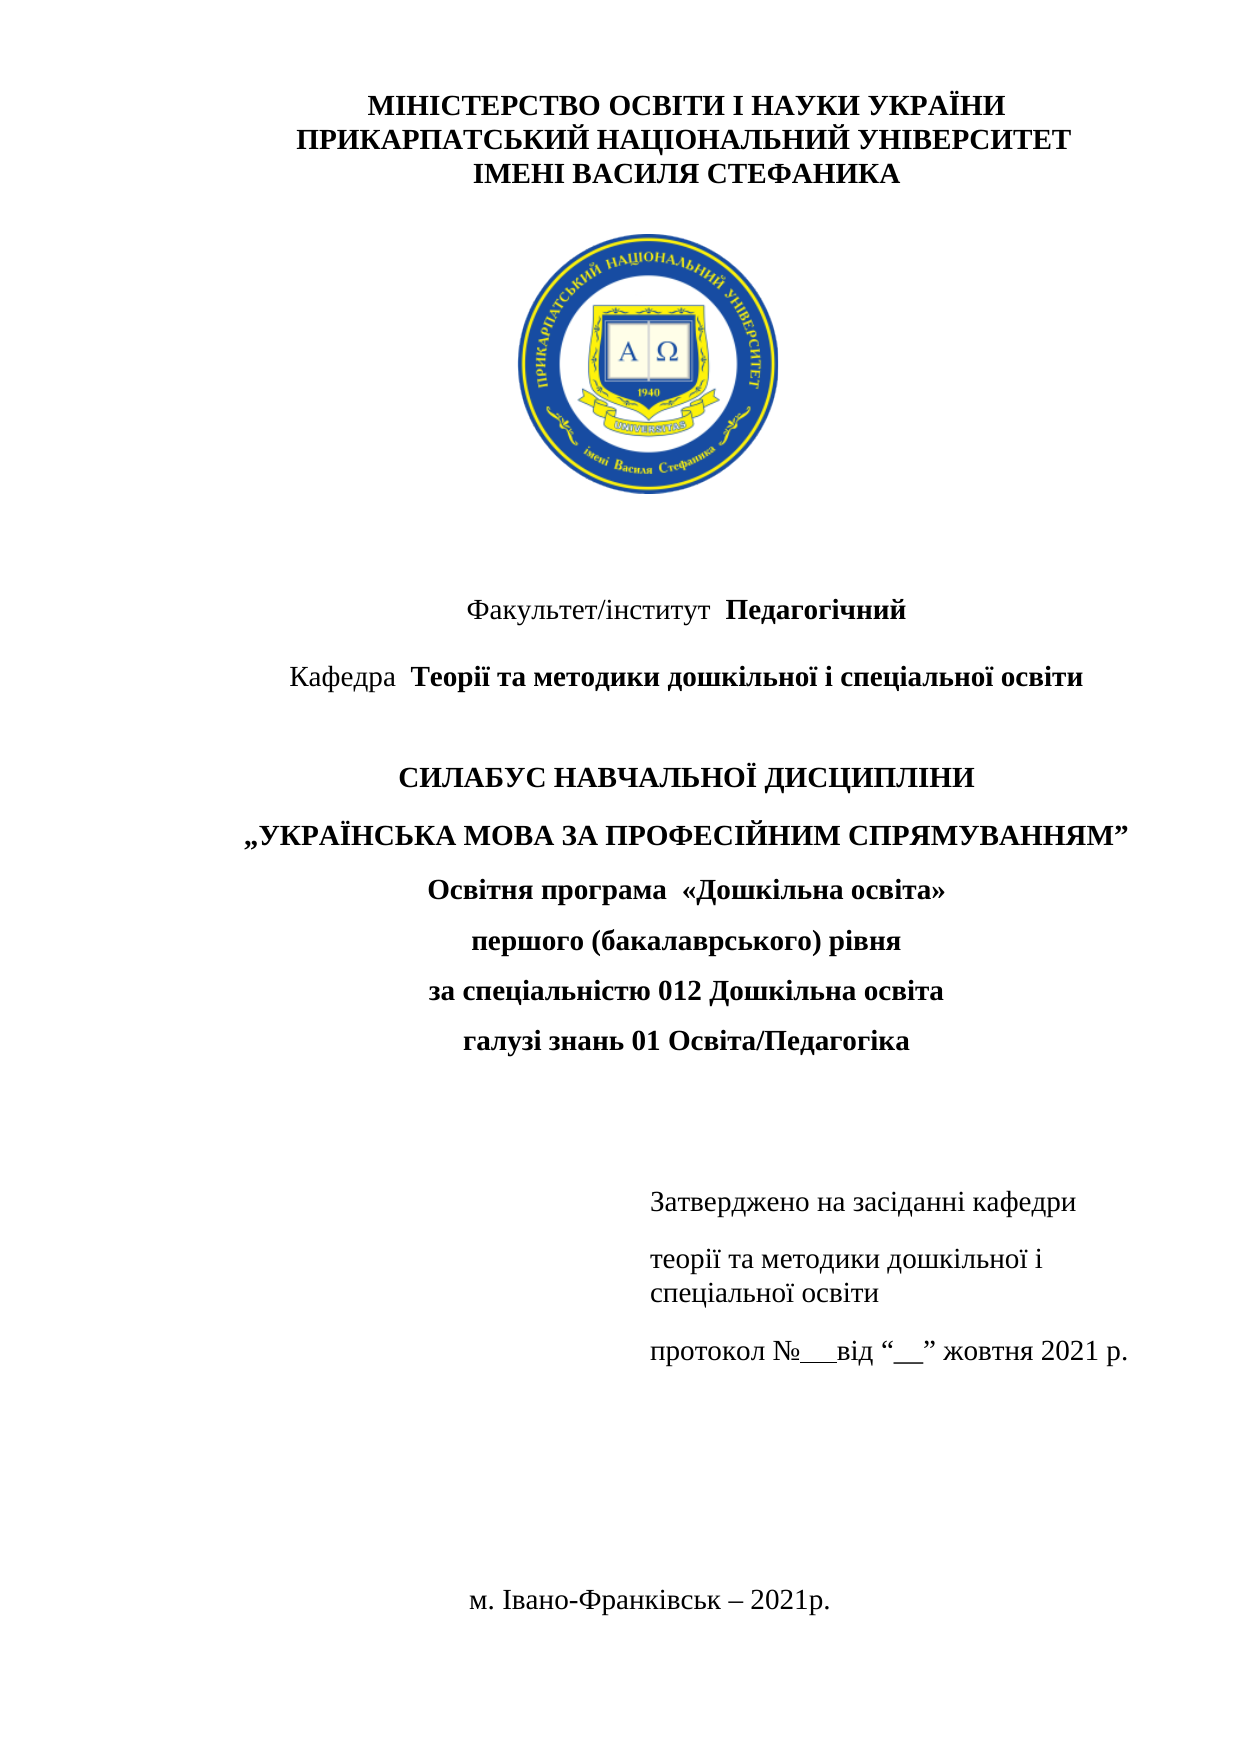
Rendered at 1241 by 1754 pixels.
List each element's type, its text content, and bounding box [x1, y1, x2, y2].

text Кафедра Теорії та методики дошкільної і спеціальної освіти [148, 659, 1151, 693]
text СИЛАБУС НАВЧАЛЬНОЇ ДИСЦИПЛІНИ [148, 760, 1151, 794]
text Освітня програма «Дошкільна освіта» [148, 872, 1151, 906]
text м. Івано-Франківськ – 2021р. [148, 1582, 1152, 1615]
text Факультет/інститут Педагогічний [148, 592, 1151, 626]
text ІМЕНІ ВАСИЛЯ СТЕФАНИКА [148, 156, 1151, 189]
text теорії та методики дошкільної і спеціальної освіти [650, 1242, 1078, 1309]
text за спеціальністю 012 Дошкільна освіта [148, 973, 1151, 1006]
text Затверджено на засіданні кафедри [650, 1184, 1078, 1217]
text протокол № від “__” жовтня 2021 р. [650, 1333, 1151, 1366]
text „УКРАЇНСЬКА МОВА ЗА ПРОФЕСІЙНИМ СПРЯМУВАННЯМ” [148, 818, 1151, 851]
picture [517, 234, 779, 494]
text галузі знань 01 Освіта/Педагогіка [148, 1023, 1151, 1057]
text МІНІСТЕРСТВО ОСВІТИ І НАУКИ УКРАЇНИ [148, 88, 1151, 122]
text першого (бакалаврського) рівня [148, 923, 1151, 956]
text ПРИКАРПАТСЬКИЙ НАЦІОНАЛЬНИЙ УНІВЕРСИТЕТ [148, 122, 1151, 156]
